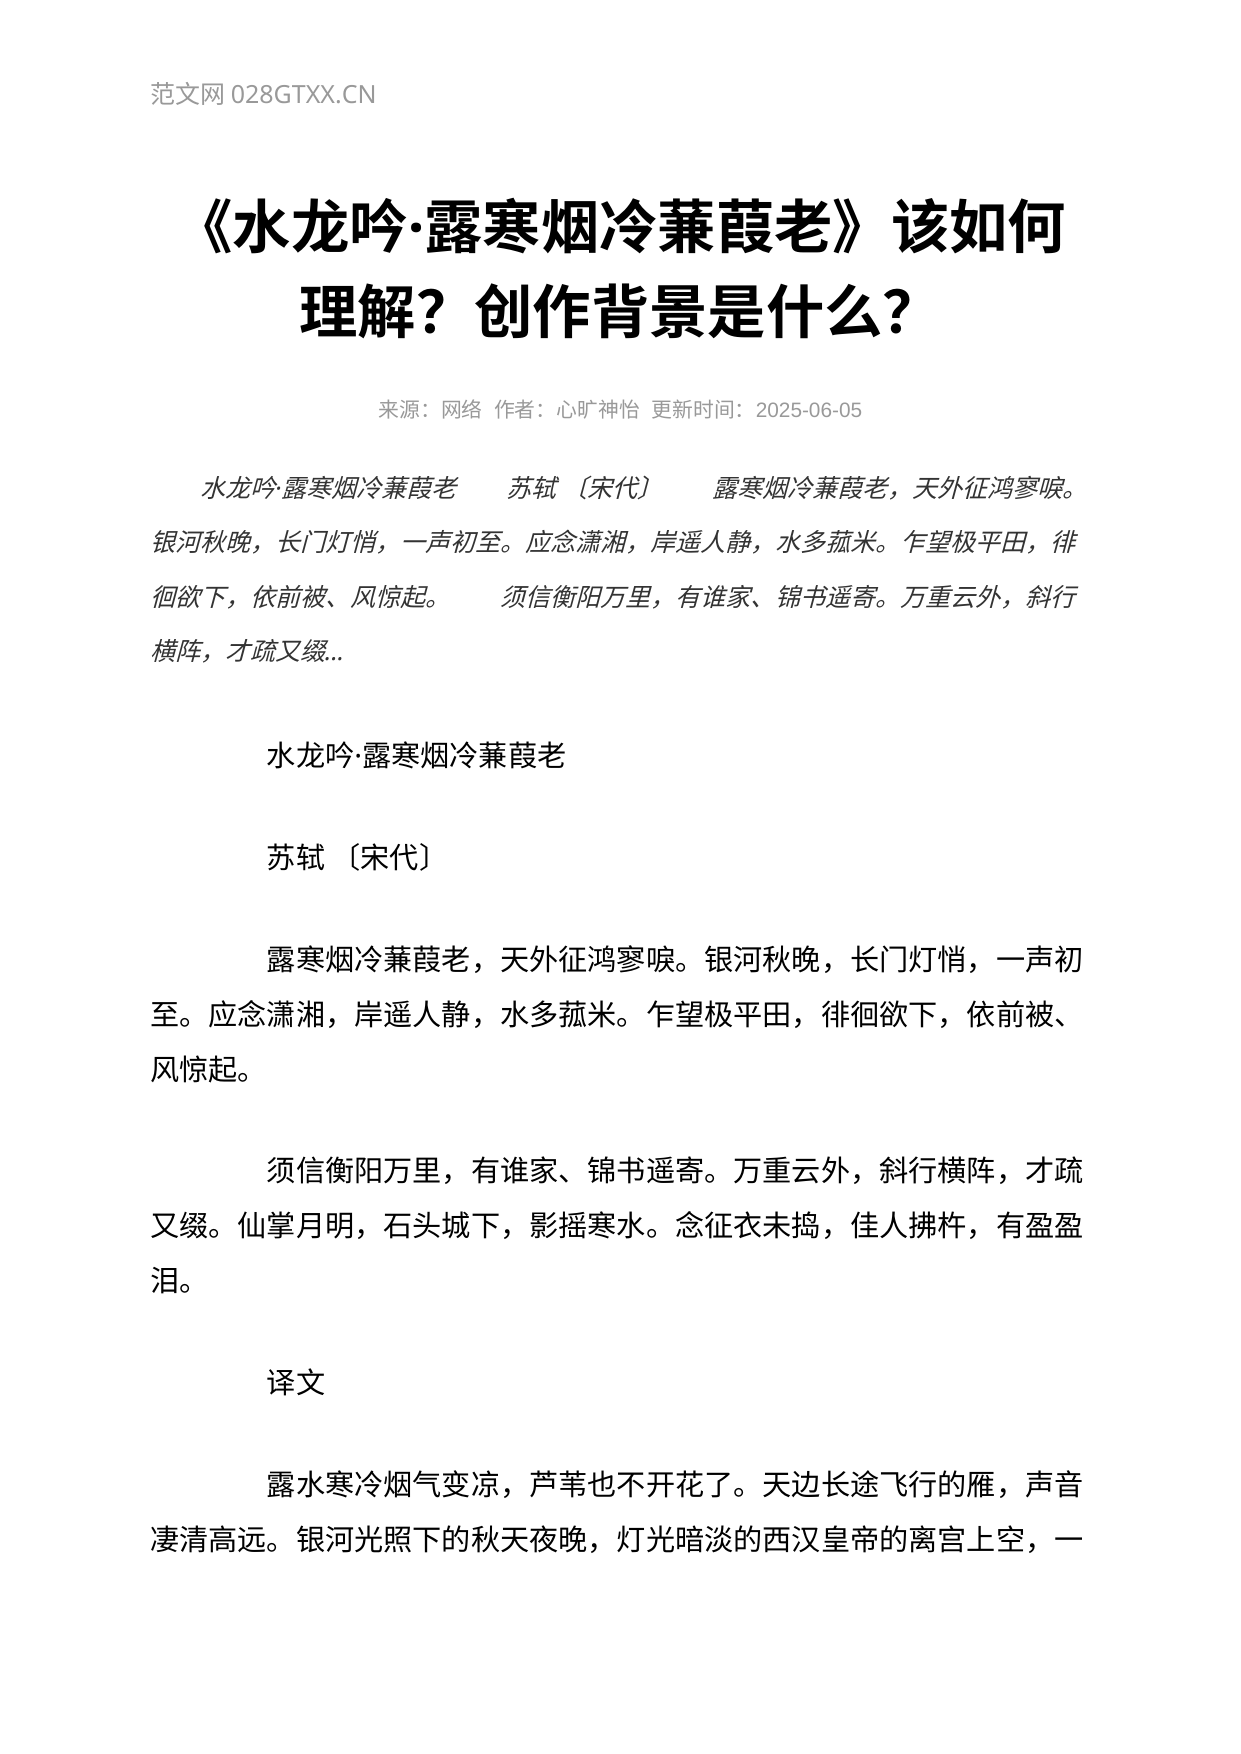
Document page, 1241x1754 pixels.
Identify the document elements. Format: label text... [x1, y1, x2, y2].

text 水龙吟·露寒烟冷蒹葭老 苏轼 〔宋代〕 露寒烟冷蒹葭老，天外征鸿寥唳。银河秋晚，长门灯悄，一声初至。应念潇湘，岸遥人静，水多菰米。乍望极平田，徘徊欲下，依前被、风惊起。 须信衡阳万里，有谁家、锦书遥寄。万重云外，斜行横阵，才疏又缀... [150, 468, 1090, 668]
text 译文 [150, 1359, 1090, 1402]
text 水龙吟·露寒烟冷蒹葭老 [150, 733, 1090, 775]
text 露寒烟冷蒹葭老，天外征鸿寥唳。银河秋晚，长门灯悄，一声初至。应念潇湘，岸遥人静，水多菰米。乍望极平田，徘徊欲下，依前被、风惊起。 [150, 936, 1090, 1088]
text 来源：网络 作者：心旷神怡 更新时间：2025-06-05 [150, 397, 1090, 421]
text 须信衡阳万里，有谁家、锦书遥寄。万重云外，斜行横阵，才疏又缀。仙掌月明，石头城下，影摇寒水。念征衣未捣，佳人拂杵，有盈盈泪。 [150, 1148, 1090, 1300]
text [150, 1461, 1090, 1558]
text 苏轼 〔宋代〕 [150, 834, 1090, 877]
subtitle 《水龙吟·露寒烟冷蒹葭老》该如何理解？创作背景是什么？ [150, 181, 1090, 351]
